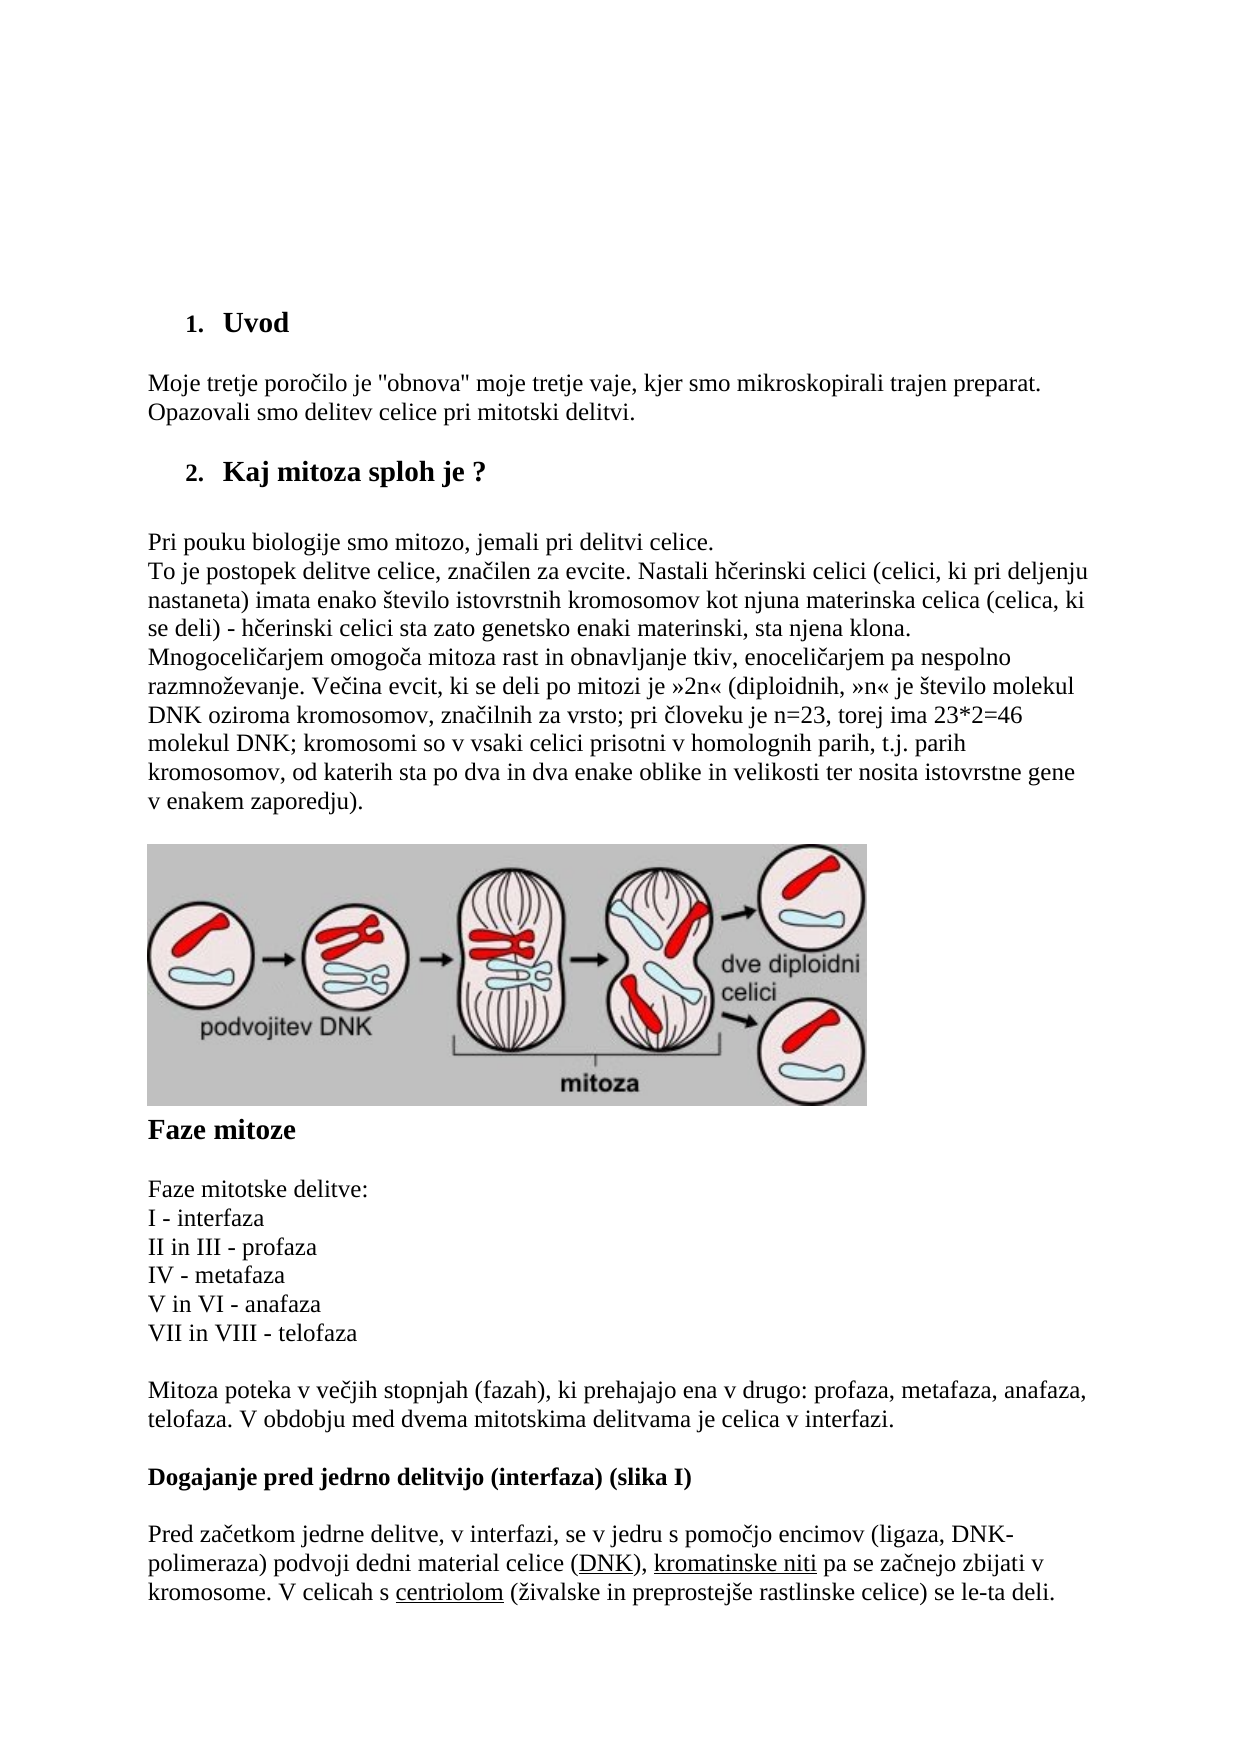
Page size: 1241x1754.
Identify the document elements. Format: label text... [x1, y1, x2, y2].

text Faze mitoze [148, 1112, 1093, 1145]
text Moje tretje poročilo je ''obnova'' moje tretje vaje, kjer smo mikroskopirali trajen preparat. Opazovali smo delitev celice pri mitotski delitvi. [148, 368, 1093, 425]
text Mitoza poteka v večjih stopnjah (fazah), ki prehajajo ena v drugo: profaza, metafaza, anafaza, telofaza. V obdobju med dvema mitotskima delitvama je celica v interfazi. [148, 1375, 1093, 1433]
list Kaj mitoza sploh je ? [185, 454, 1093, 488]
text Pred začetkom jedrne delitve, v interfazi, se v jedru s pomočjo encimov (ligaza, DNK-polimeraza) podvoji dedni material celice (DNK), kromatinske niti pa se začnejo zbijati v kromosome. V celicah s centriolom (živalske in preprostejše rastlinske celice) se le-ta deli. [148, 1519, 1093, 1605]
text Dogajanje pred jedrno delitvijo (interfaza) (slika I) [148, 1462, 1093, 1490]
picture [147, 844, 867, 1106]
text To je postopek delitve celice, značilen za evcite. Nastali hčerinski celici (celici, ki pri deljenju nastaneta) imata enako število istovrstnih kromosomov kot njuna materinska celica (celica, ki se deli) - hčerinski celici sta zato genetsko enaki materinski, sta njena klona. Mnogoceličarjem omogoča mitoza rast in obnavljanje tkiv, enoceličarjem pa nespolno razmnoževanje. Večina evcit, ki se deli po mitozi je »2n« (diploidnih, »n« je število molekul DNK oziroma kromosomov, značilnih za vrsto; pri človeku je n=23, torej ima 23*2=46 molekul DNK; kromosomi so v vsaki celici prisotni v homolognih parih, t.j. parih kromosomov, od katerih sta po dva in dva enake oblike in velikosti ter nosita istovrstne gene v enakem zaporedju). [148, 556, 1093, 815]
list Uvod [185, 306, 1093, 339]
text Faze mitotske delitve: I - interfaza II in III - profaza IV - metafaza V in VI - anafaza VII in VIII - telofaza [148, 1174, 1093, 1347]
text Pri pouku biologije smo mitozo, jemali pri delitvi celice. [148, 527, 1093, 556]
